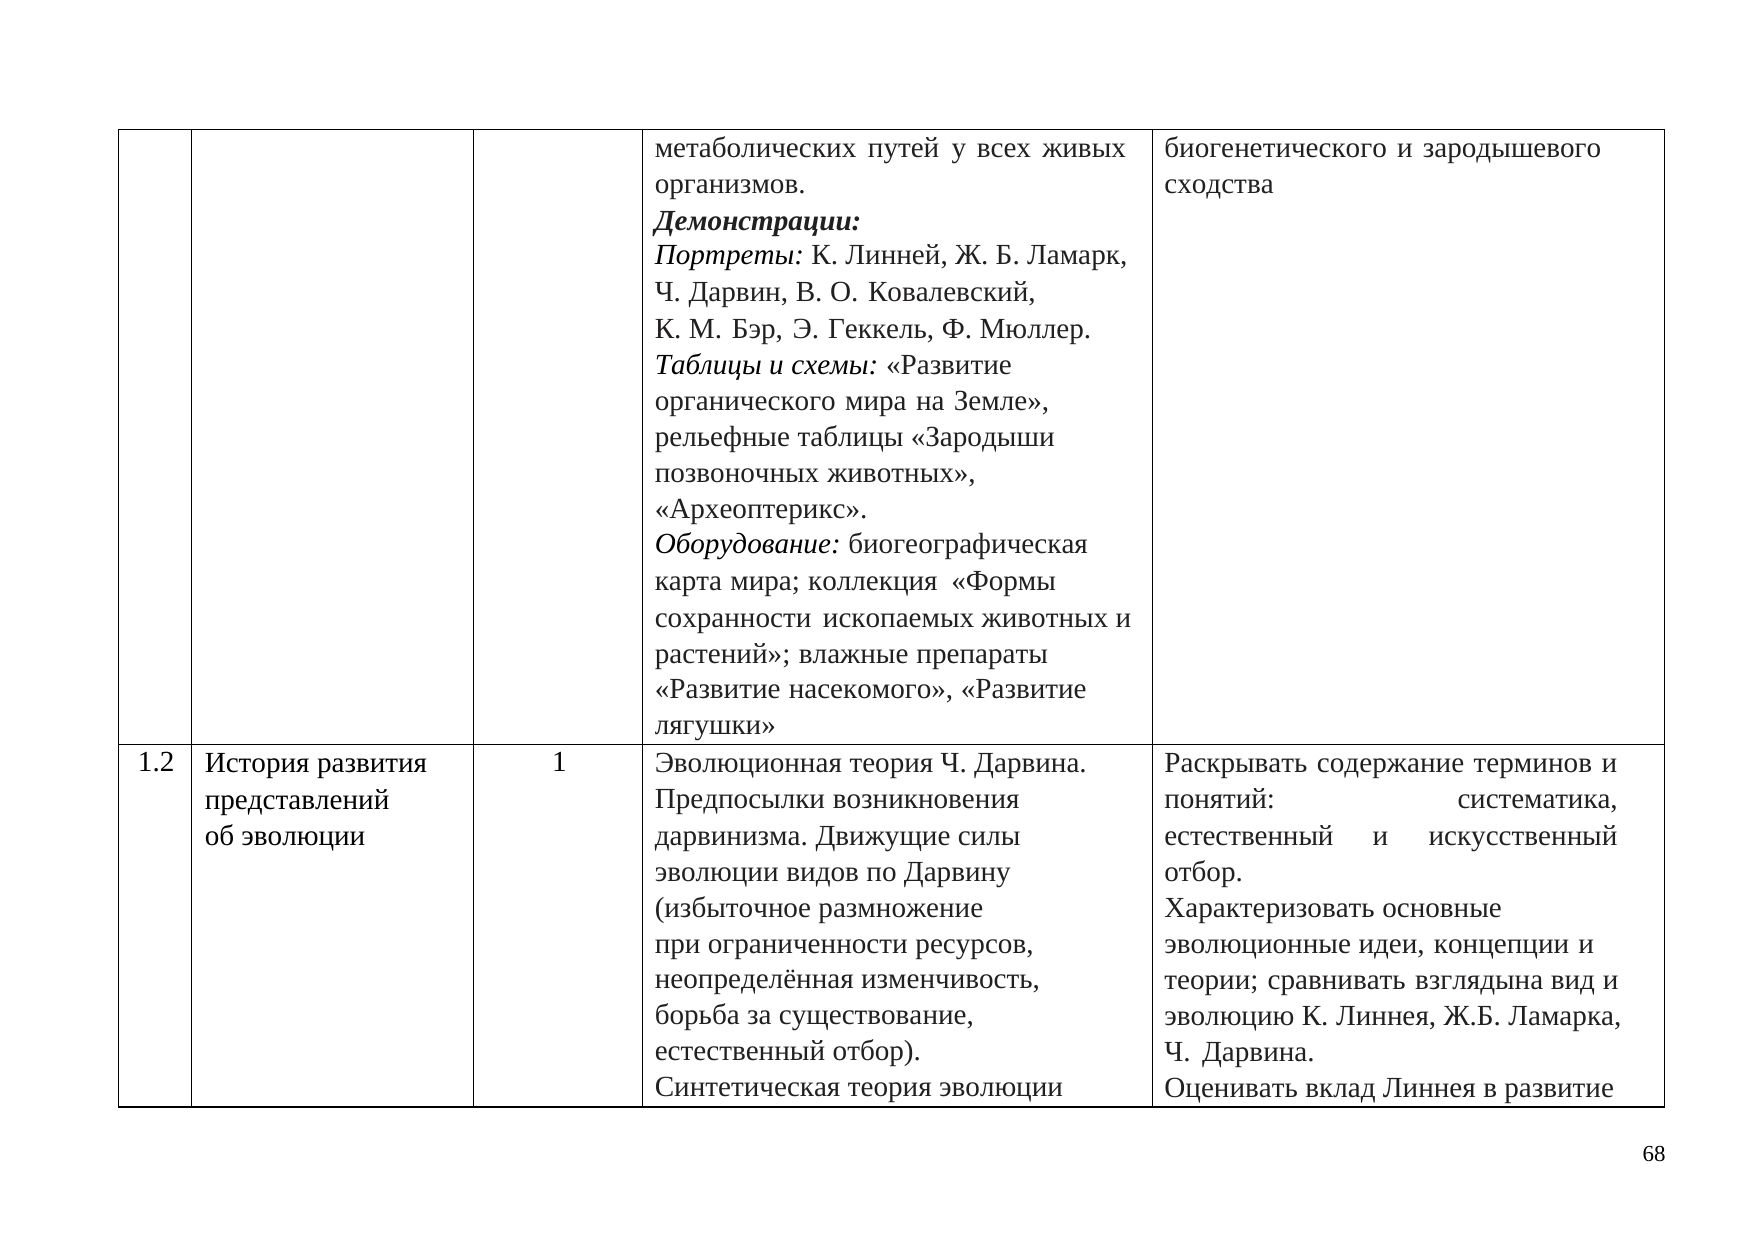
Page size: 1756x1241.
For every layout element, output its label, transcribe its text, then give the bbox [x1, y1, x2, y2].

table_header [119, 130, 191, 744]
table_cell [192, 745, 473, 1106]
table_header биогенетического и зародышевого сходства [1153, 130, 1664, 744]
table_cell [1153, 745, 1664, 1106]
table_header [474, 130, 642, 744]
table_cell 1.2 [119, 745, 191, 1106]
table_header метаболических путей у всех живых организмов. Демонстрации: Портреты: К. Линней, Ж. Б. Ламарк, Ч. Дарвин, В. О. Ковалевский, К. М. Бэр, Э. Геккель, Ф. Мюллер. Таблицы и схемы: «Развитие органического мира на Земле», рельефные таблицы «Зародыши позвоночных животных», «Археоптерикс». Оборудование: биогеографическая карта мира; коллекция «Формы сохранности ископаемых животных и растений»; влажные препараты «Развитие насекомого», «Развитие лягушки» [643, 130, 1152, 744]
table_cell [643, 745, 1152, 1106]
table_cell 1 [474, 745, 642, 1106]
table_header [192, 130, 473, 744]
